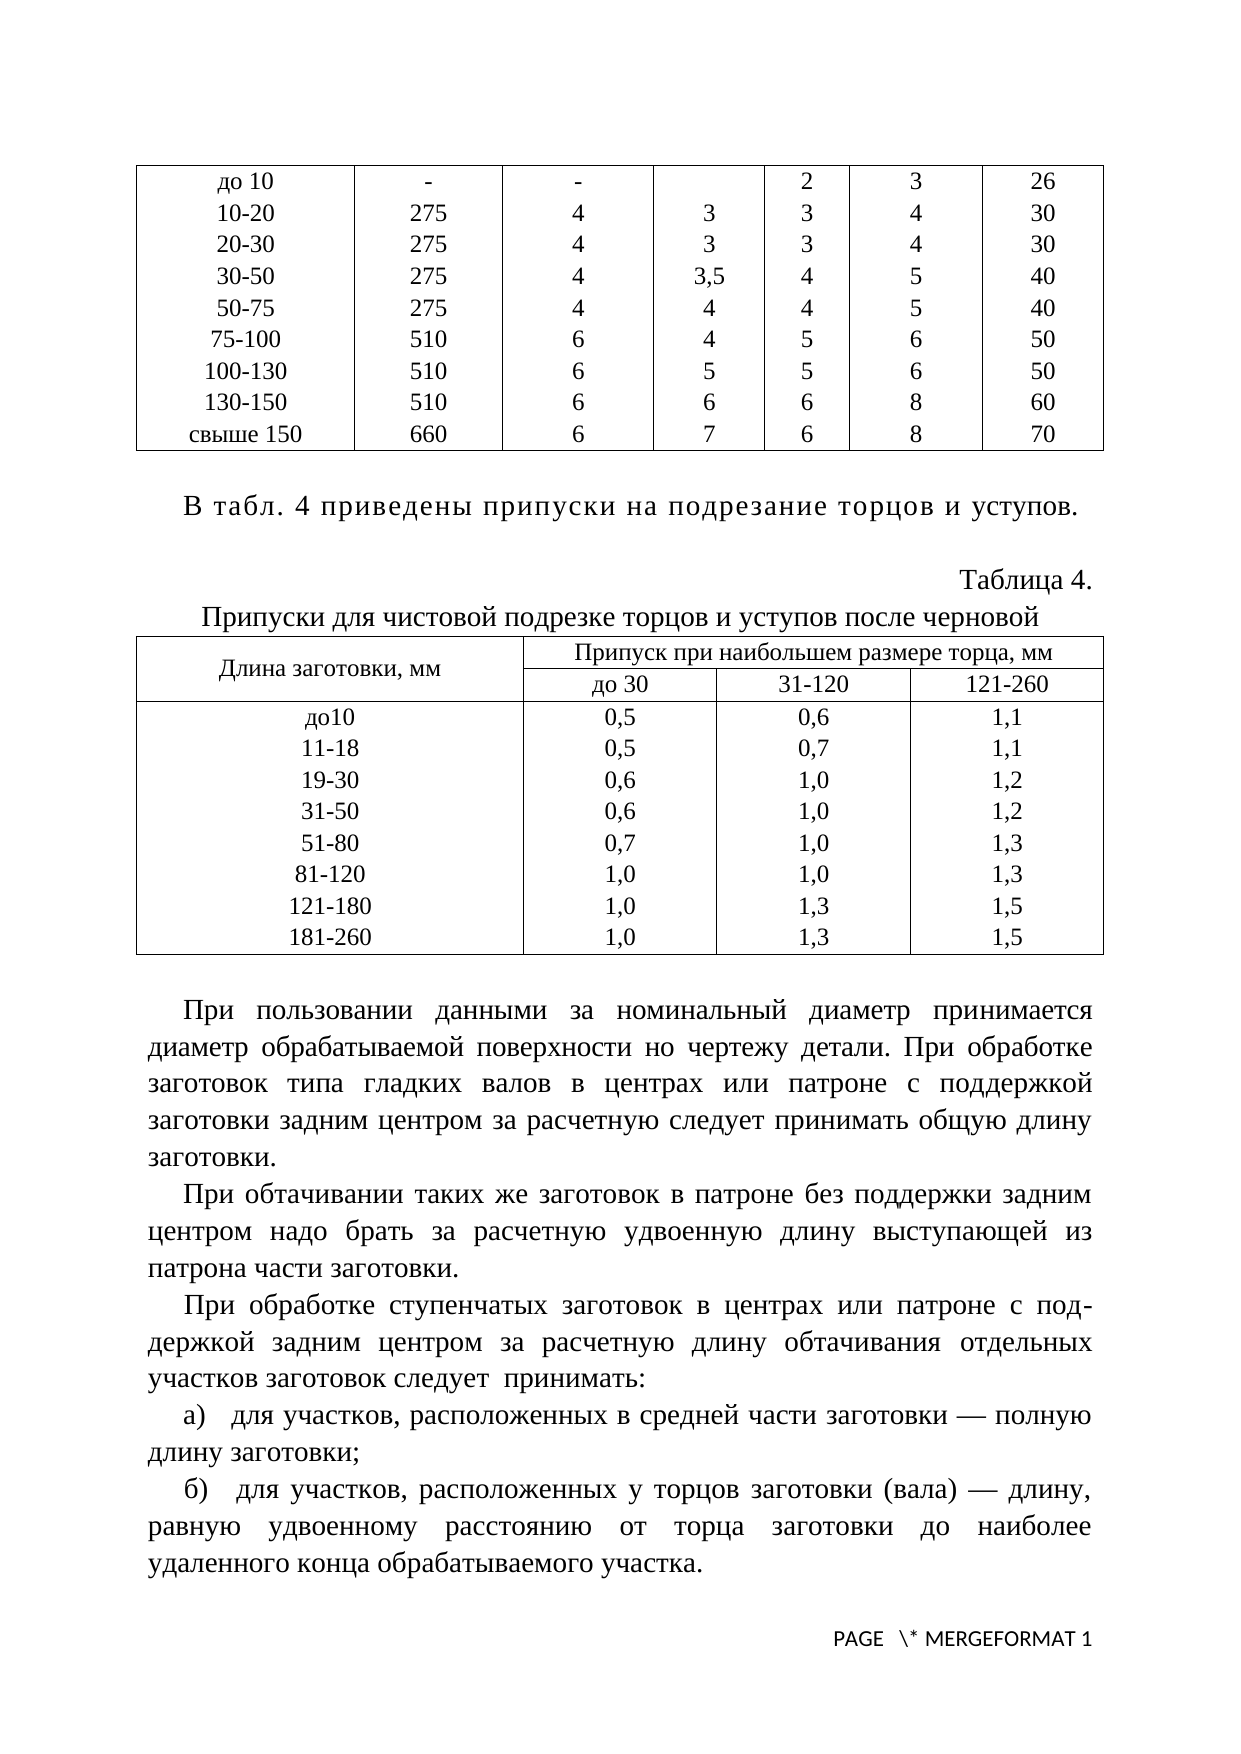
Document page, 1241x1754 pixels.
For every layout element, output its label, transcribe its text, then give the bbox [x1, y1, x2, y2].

table_cell до 30 [524, 669, 716, 701]
text При обтачивании таких же заготовок в патроне без поддержки задним центром надо брать за расчетную удвоенную длину выступающей из патрона части заготовки. [148, 1176, 1092, 1283]
table_cell 3 3 3,5 4 4 5 6 7 [654, 166, 764, 450]
table_cell до10 11-18 19-30 31-50 51-80 81-120 121-180 181-260 [137, 702, 523, 954]
table_cell 2 3 3 4 4 5 5 6 6 [765, 166, 849, 450]
text При пользовании данными за номинальный диаметр принимается диаметр обрабатываемой поверхности но чертежу детали. При обработке заготовок типа гладких валов в центрах или патроне с поддержкой заготовки задним центром за расчетную следует принимать общую длину заготовки. [148, 992, 1092, 1173]
text б) для участков, расположенных у торцов заготовки (вала) — длину, равную удвоенному расстоянию от торца заготовки до наиболее удаленного конца обрабатываемого участка. [148, 1471, 1092, 1578]
text Припуски для чистовой подрезке торцов и уступов после черновой [148, 599, 1092, 632]
table_cell - 275 275 275 275 510 510 510 660 [355, 166, 502, 450]
table_cell 0,6 0,7 1,0 1,0 1,0 1,0 1,3 1,3 [717, 702, 910, 954]
table_cell 1,1 1,1 1,2 1,2 1,3 1,3 1,5 1,5 [911, 702, 1103, 954]
table_cell - 4 4 4 4 6 6 6 6 [503, 166, 653, 450]
text В табл. 4 приведены припуски на подрезание торцов и уступов. [148, 488, 1092, 522]
text а) для участков, расположенных в средней части заготовки — полную длину заготовки; [148, 1397, 1092, 1468]
table_header Длина заготовки, мм [137, 637, 523, 701]
table_cell 0,5 0,5 0,6 0,6 0,7 1,0 1,0 1,0 [524, 702, 716, 954]
table_cell 26 30 30 40 40 50 50 60 70 [983, 166, 1103, 450]
table_cell 3 4 4 5 5 6 6 8 8 [850, 166, 982, 450]
table_cell до 10 10-20 20-30 30-50 50-75 75-100 100-130 130-150 свыше 150 [137, 166, 354, 450]
table_cell 121-260 [911, 669, 1103, 701]
table_cell 31-120 [717, 669, 910, 701]
text Таблица 4. [148, 562, 1092, 596]
table_header Припуск при наибольшем размере торца, мм [524, 637, 1103, 668]
text При обработке ступенчатых заготовок в центрах или патроне с поддержкой задним центром за расчетную длину обтачивания отдельных участков заготовок следует принимать: [148, 1287, 1092, 1394]
